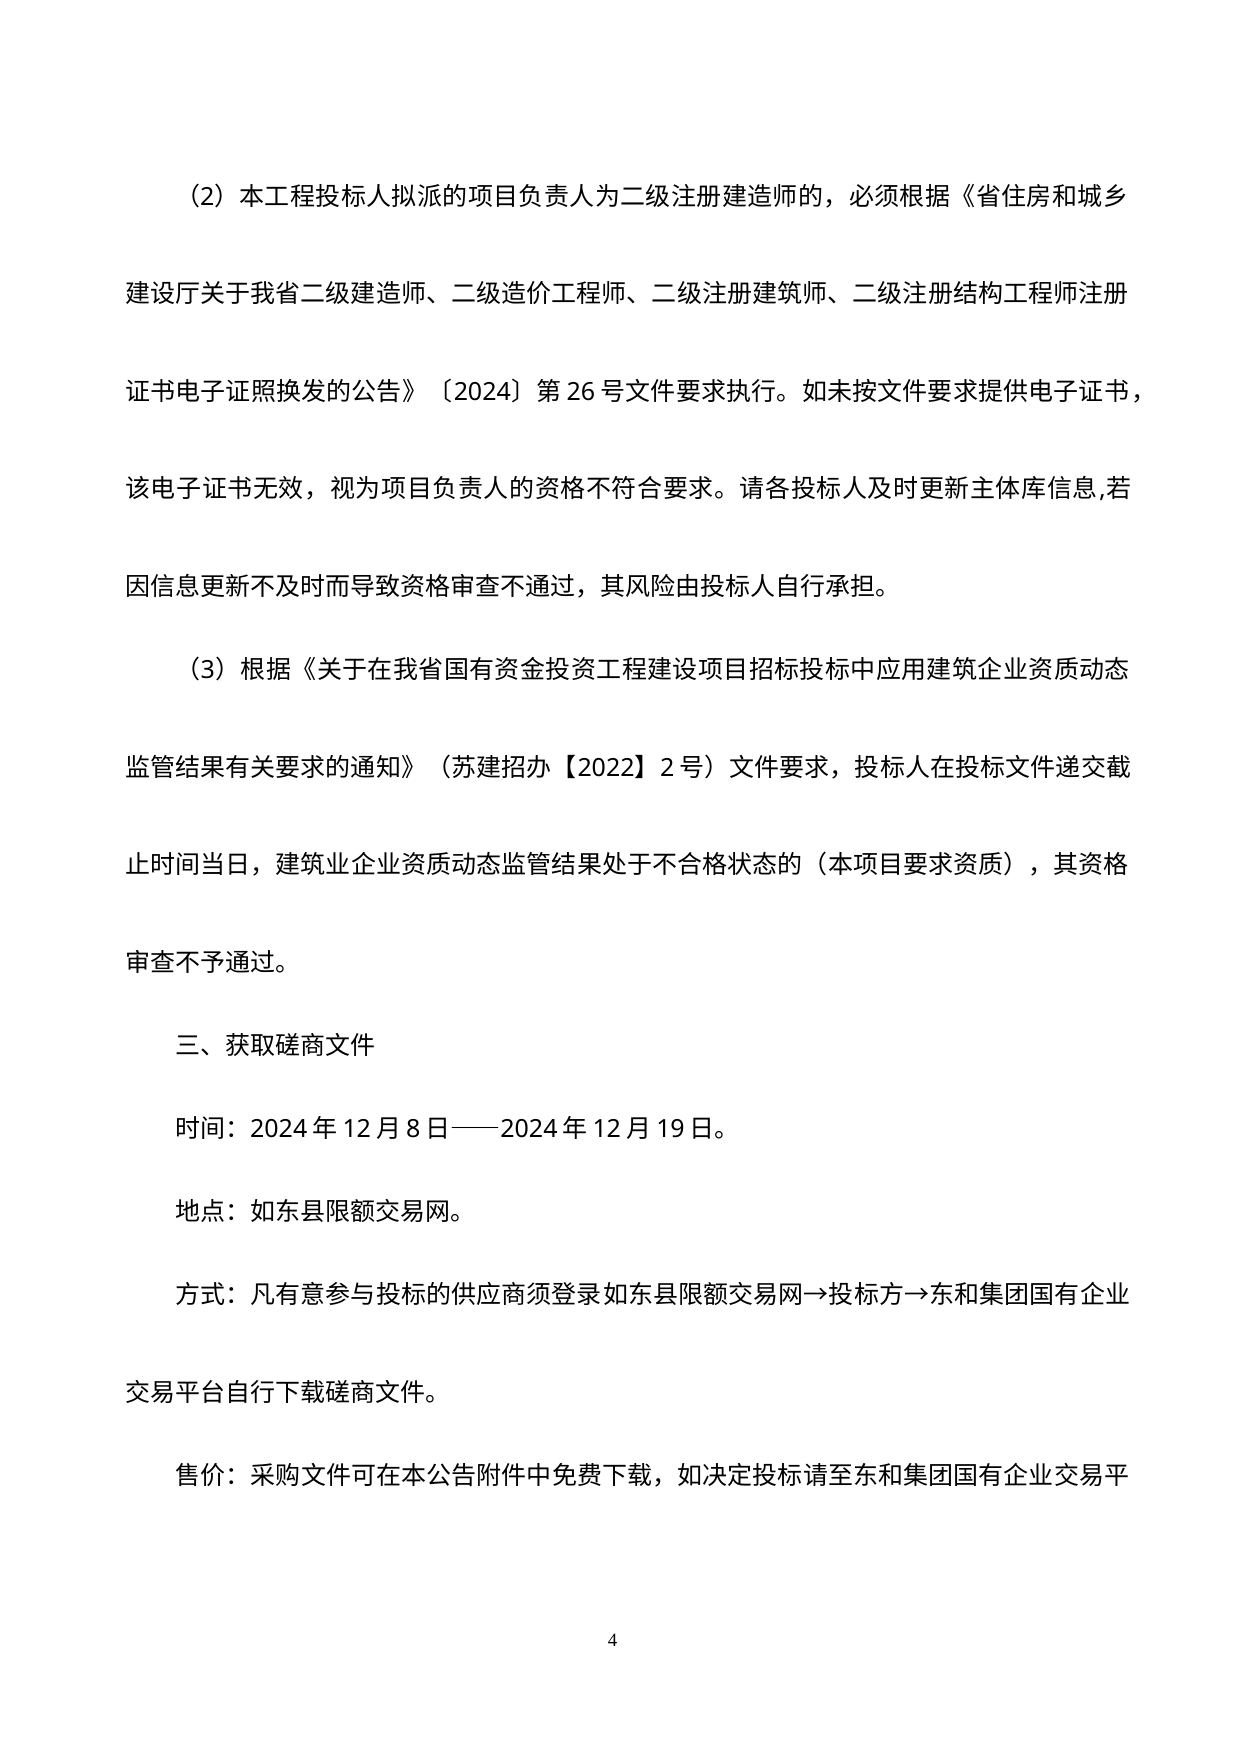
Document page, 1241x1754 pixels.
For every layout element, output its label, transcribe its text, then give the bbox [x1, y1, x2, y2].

text 地点：如东县限额交易网。 [125, 1177, 1131, 1242]
text 时间：2024年12月8日——2024年12月19日。 [125, 1094, 1131, 1159]
list （3）根据《关于在我省国有资金投资工程建设项目招标投标中应用建筑企业资质动态监管结果有关要求的通知》（苏建招办【2022】2号）文件要求，投标人在投标文件递交截止时间当日，建筑业企业资质动态监管结果处于不合格状态的（本项目要求资质），其资格审查不予通过。 [125, 635, 1131, 993]
text 方式：凡有意参与投标的供应商须登录如东县限额交易网→投标方→东和集团国有企业交易平台自行下载磋商文件。 [125, 1260, 1131, 1423]
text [125, 1441, 1131, 1506]
list 本工程投标人拟派的项目负责人为二级注册建造师的，必须根据《省住房和城乡建设厅关于我省二级建造师、二级造价工程师、二级注册建筑师、二级注册结构工程师注册证书电子证照换发的公告》〔2024〕第26号文件要求执行。如未按文件要求提供电子证书，该电子证书无效，视为项目负责人的资格不符合要求。请各投标人及时更新主体库信息,若因信息更新不及时而导致资格审查不通过，其风险由投标人自行承担。 [125, 162, 1131, 617]
text 三、获取磋商文件 [125, 1011, 1131, 1076]
